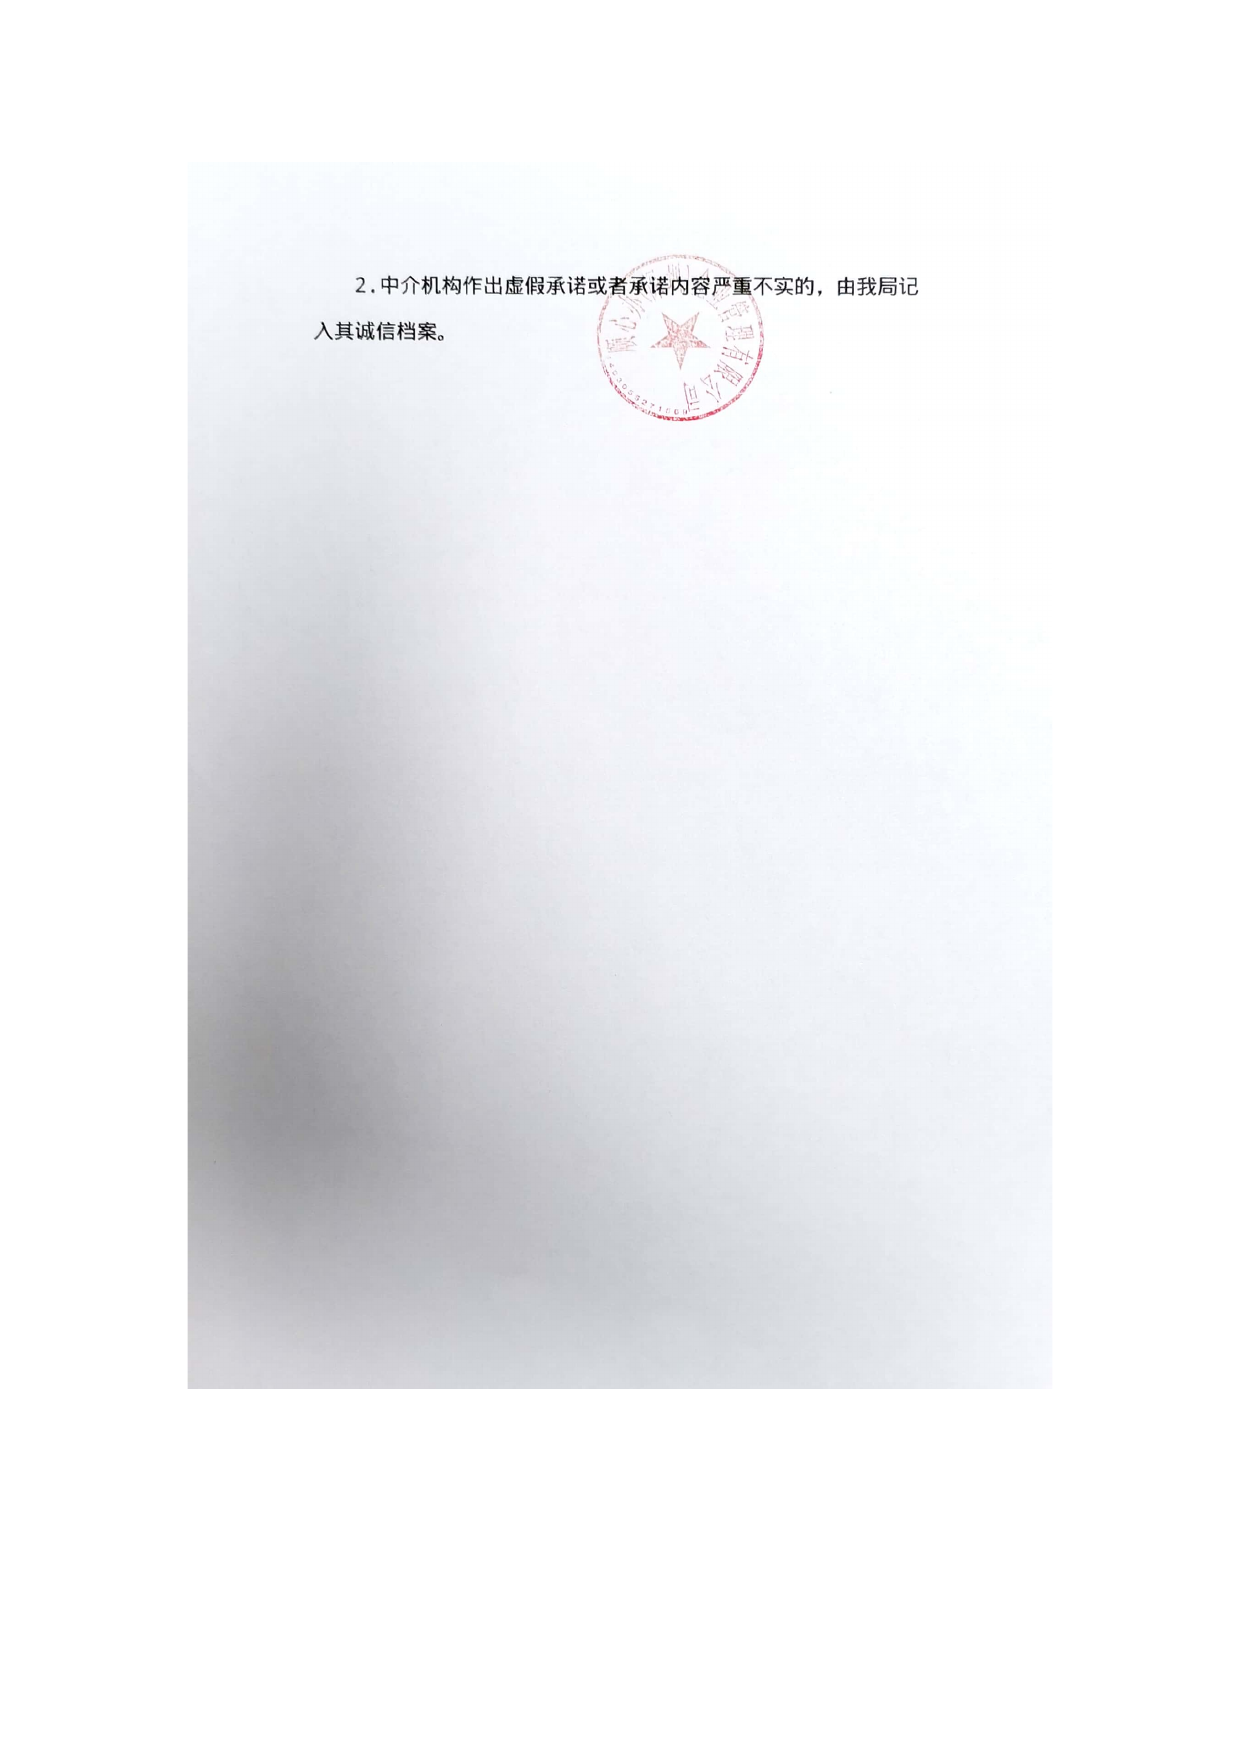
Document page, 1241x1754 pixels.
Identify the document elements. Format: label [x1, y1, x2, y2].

picture [187, 162, 1053, 1389]
